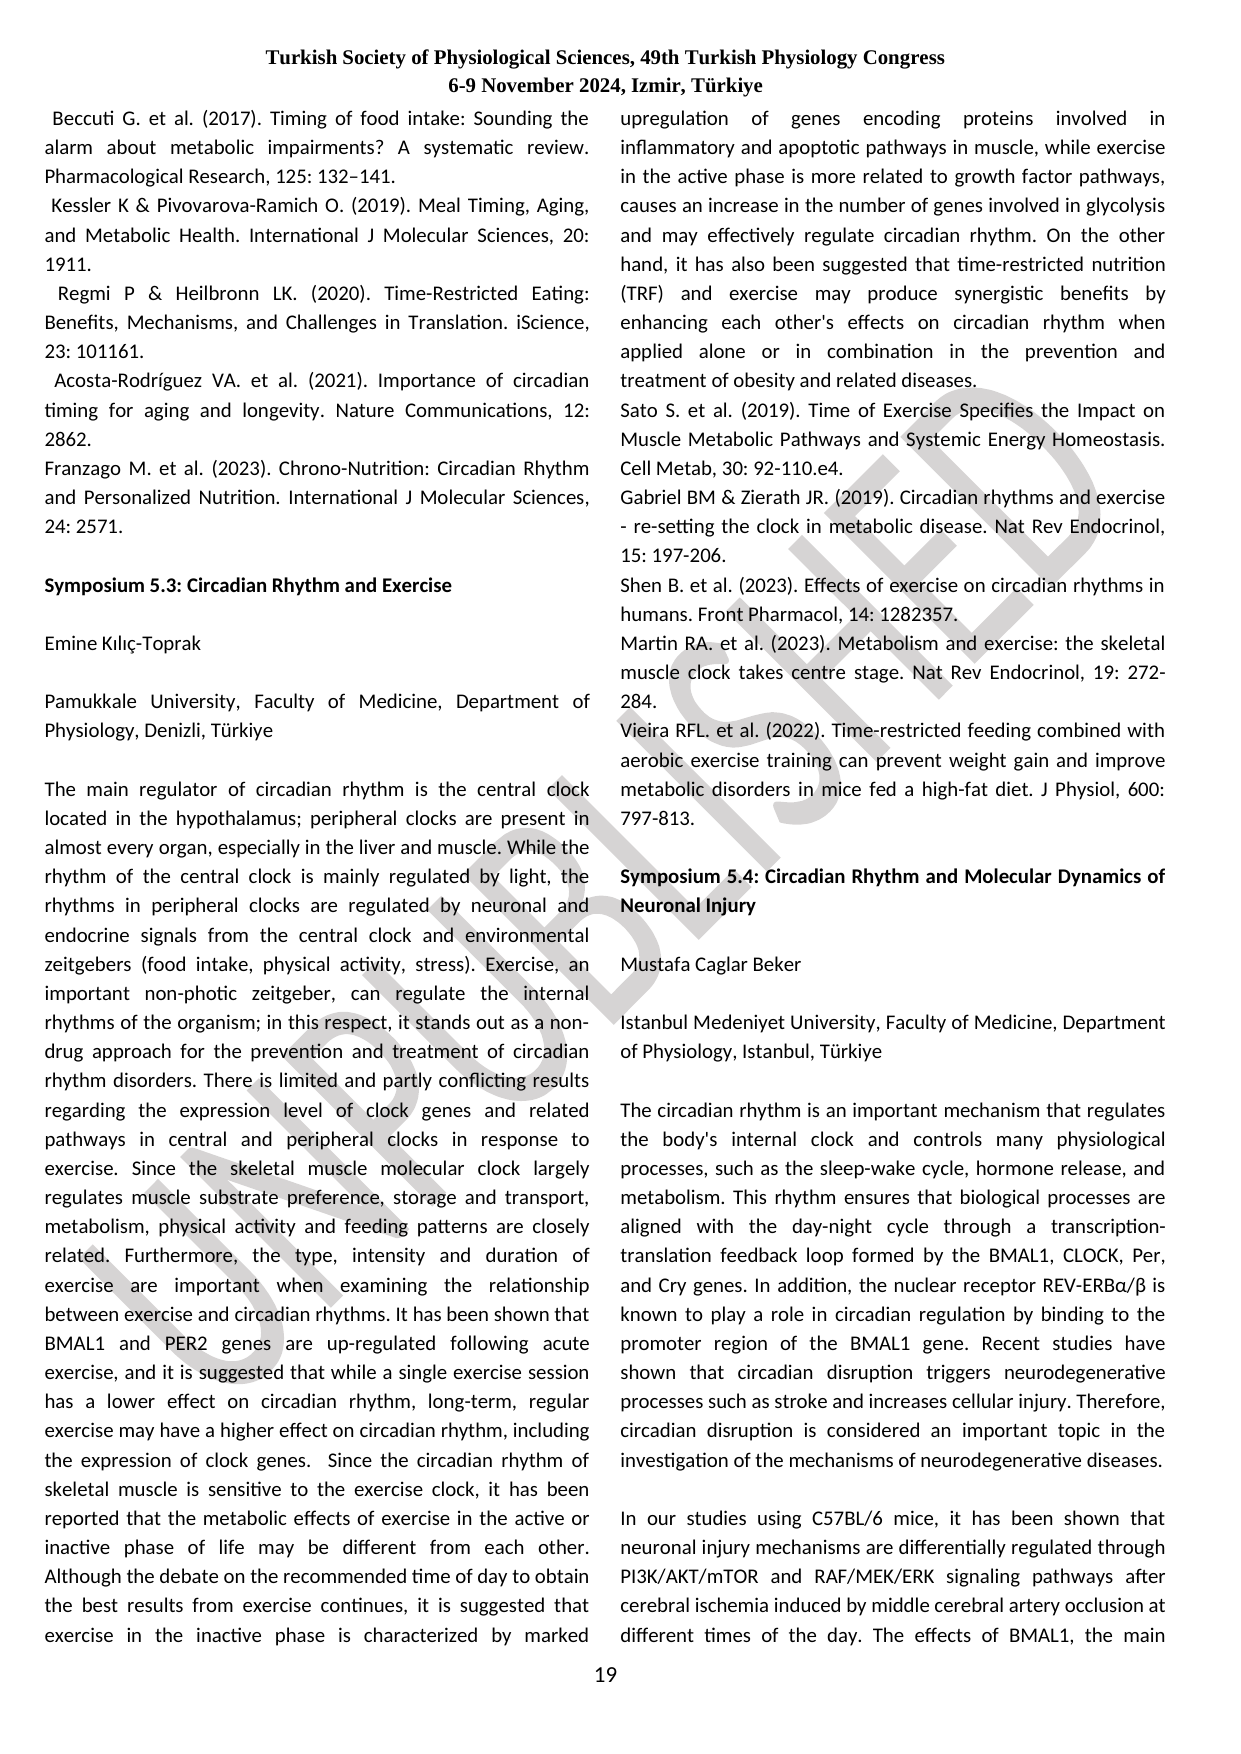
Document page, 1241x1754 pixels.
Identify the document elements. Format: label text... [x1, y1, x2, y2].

text Regmi P & Heilbronn LK. (2020). Time-Restricted Eating: Benefits, Mechanisms, and Challenges in Translation. iScience, 23: 101161. [44, 280, 590, 364]
text Shen B. et al. (2023). Effects of exercise on circadian rhythms in humans. Front Pharmacol, 14: 1282357. [620, 572, 1166, 626]
text Acosta-Rodríguez VA. et al. (2021). Importance of circadian timing for aging and longevity. Nature Communications, 12: 2862. [44, 368, 590, 451]
text Vieira RFL. et al. (2022). Time-restricted feeding combined with aerobic exercise training can prevent weight gain and improve metabolic disorders in mice fed a high-fat diet. J Physiol, 600: 797-813. [620, 718, 1166, 831]
text Symposium 5.4: Circadian Rhythm and Molecular Dynamics of Neuronal Injury [620, 863, 1166, 918]
text Franzago M. et al. (2023). Chrono-Nutrition: Circadian Rhythm and Personalized Nutrition. International J Molecular Sciences, 24: 2571. [44, 455, 590, 539]
text Symposium 5.3: Circadian Rhythm and Exercise [44, 572, 590, 597]
text The main regulator of circadian rhythm is the central clock located in the hypothalamus; peripheral clocks are present in almost every organ, especially in the liver and muscle. While the rhythm of the central clock is mainly regulated by light, the rhythms in peripheral clocks are regulated by neuronal and endocrine signals from the central clock and environmental zeitgebers (food intake, physical activity, stress). Exercise, an important non-photic zeitgeber, can regulate the internal rhythms of the organism; in this respect, it stands out as a non-drug approach for the prevention and treatment of circadian rhythm disorders. There is limited and partly conflicting results regarding the expression level of clock genes and related pathways in central and peripheral clocks in response to exercise. Since the skeletal muscle molecular clock largely regulates muscle substrate preference, storage and transport, metabolism, physical activity and feeding patterns are closely related. Furthermore, the type, intensity and duration of exercise are important when examining the relationship between exercise and circadian rhythms. It has been shown that BMAL1 and PER2 genes are up-regulated following acute exercise, and it is suggested that while a single exercise session has a lower effect on circadian rhythm, long-term, regular exercise may have a higher effect on circadian rhythm, including the expression of clock genes. Since the circadian rhythm of skeletal muscle is sensitive to the exercise clock, it has been reported that the metabolic effects of exercise in the active or inactive phase of life may be different from each other. Although the debate on the recommended time of day to obtain the best results from exercise continues, it is suggested that exercise in the inactive phase is characterized by marked upregulation of genes encoding proteins involved in inflammatory and apoptotic pathways in muscle, while exercise in the active phase is more related to growth factor pathways, causes an increase in the number of genes involved in glycolysis and may effectively regulate circadian rhythm. On the other hand, it has also been suggested that time-restricted nutrition (TRF) and exercise may produce synergistic benefits by enhancing each other's effects on circadian rhythm when applied alone or in combination in the prevention and treatment of obesity and related diseases. [44, 776, 590, 1647]
text Emine Kılıç-Toprak [44, 630, 590, 656]
text The main regulator of circadian rhythm is the central clock located in the hypothalamus; peripheral clocks are present in almost every organ, especially in the liver and muscle. While the rhythm of the central clock is mainly regulated by light, the rhythms in peripheral clocks are regulated by neuronal and endocrine signals from the central clock and environmental zeitgebers (food intake, physical activity, stress). Exercise, an important non-photic zeitgeber, can regulate the internal rhythms of the organism; in this respect, it stands out as a non-drug approach for the prevention and treatment of circadian rhythm disorders. There is limited and partly conflicting results regarding the expression level of clock genes and related pathways in central and peripheral clocks in response to exercise. Since the skeletal muscle molecular clock largely regulates muscle substrate preference, storage and transport, metabolism, physical activity and feeding patterns are closely related. Furthermore, the type, intensity and duration of exercise are important when examining the relationship between exercise and circadian rhythms. It has been shown that BMAL1 and PER2 genes are up-regulated following acute exercise, and it is suggested that while a single exercise session has a lower effect on circadian rhythm, long-term, regular exercise may have a higher effect on circadian rhythm, including the expression of clock genes. Since the circadian rhythm of skeletal muscle is sensitive to the exercise clock, it has been reported that the metabolic effects of exercise in the active or inactive phase of life may be different from each other. Although the debate on the recommended time of day to obtain the best results from exercise continues, it is suggested that exercise in the inactive phase is characterized by marked upregulation of genes encoding proteins involved in inflammatory and apoptotic pathways in muscle, while exercise in the active phase is more related to growth factor pathways, causes an increase in the number of genes involved in glycolysis and may effectively regulate circadian rhythm. On the other hand, it has also been suggested that time-restricted nutrition (TRF) and exercise may produce synergistic benefits by enhancing each other's effects on circadian rhythm when applied alone or in combination in the prevention and treatment of obesity and related diseases. [620, 105, 1166, 393]
text Mustafa Caglar Beker [620, 951, 1166, 976]
text Gabriel BM & Zierath JR. (2019). Circadian rhythms and exercise - re-setting the clock in metabolic disease. Nat Rev Endocrinol, 15: 197-206. [620, 484, 1166, 568]
text The circadian rhythm is an important mechanism that regulates the body's internal clock and controls many physiological processes, such as the sleep-wake cycle, hormone release, and metabolism. This rhythm ensures that biological processes are aligned with the day-night cycle through a transcription-translation feedback loop formed by the BMAL1, CLOCK, Per, and Cry genes. In addition, the nuclear receptor REV-ERBα/β is known to play a role in circadian regulation by binding to the promoter region of the BMAL1 gene. Recent studies have shown that circadian disruption triggers neurodegenerative processes such as stroke and increases cellular injury. Therefore, circadian disruption is considered an important topic in the investigation of the mechanisms of neurodegenerative diseases. [620, 1097, 1166, 1472]
text Istanbul Medeniyet University, Faculty of Medicine, Department of Physiology, Istanbul, Türkiye [620, 1009, 1166, 1064]
text Pamukkale University, Faculty of Medicine, Department of Physiology, Denizli, Türkiye [44, 688, 590, 743]
text Martin RA. et al. (2023). Metabolism and exercise: the skeletal muscle clock takes centre stage. Nat Rev Endocrinol, 19: 272-284. [620, 630, 1166, 714]
text Sato S. et al. (2019). Time of Exercise Specifies the Impact on Muscle Metabolic Pathways and Systemic Energy Homeostasis. Cell Metab, 30: 92-110.e4. [620, 397, 1166, 481]
text Beccuti G. et al. (2017). Timing of food intake: Sounding the alarm about metabolic impairments? A systematic review. Pharmacological Research, 125: 132–141. [44, 105, 590, 189]
text Kessler K & Pivovarova-Ramich O. (2019). Meal Timing, Aging, and Metabolic Health. International J Molecular Sciences, 20: 1911. [44, 193, 590, 276]
